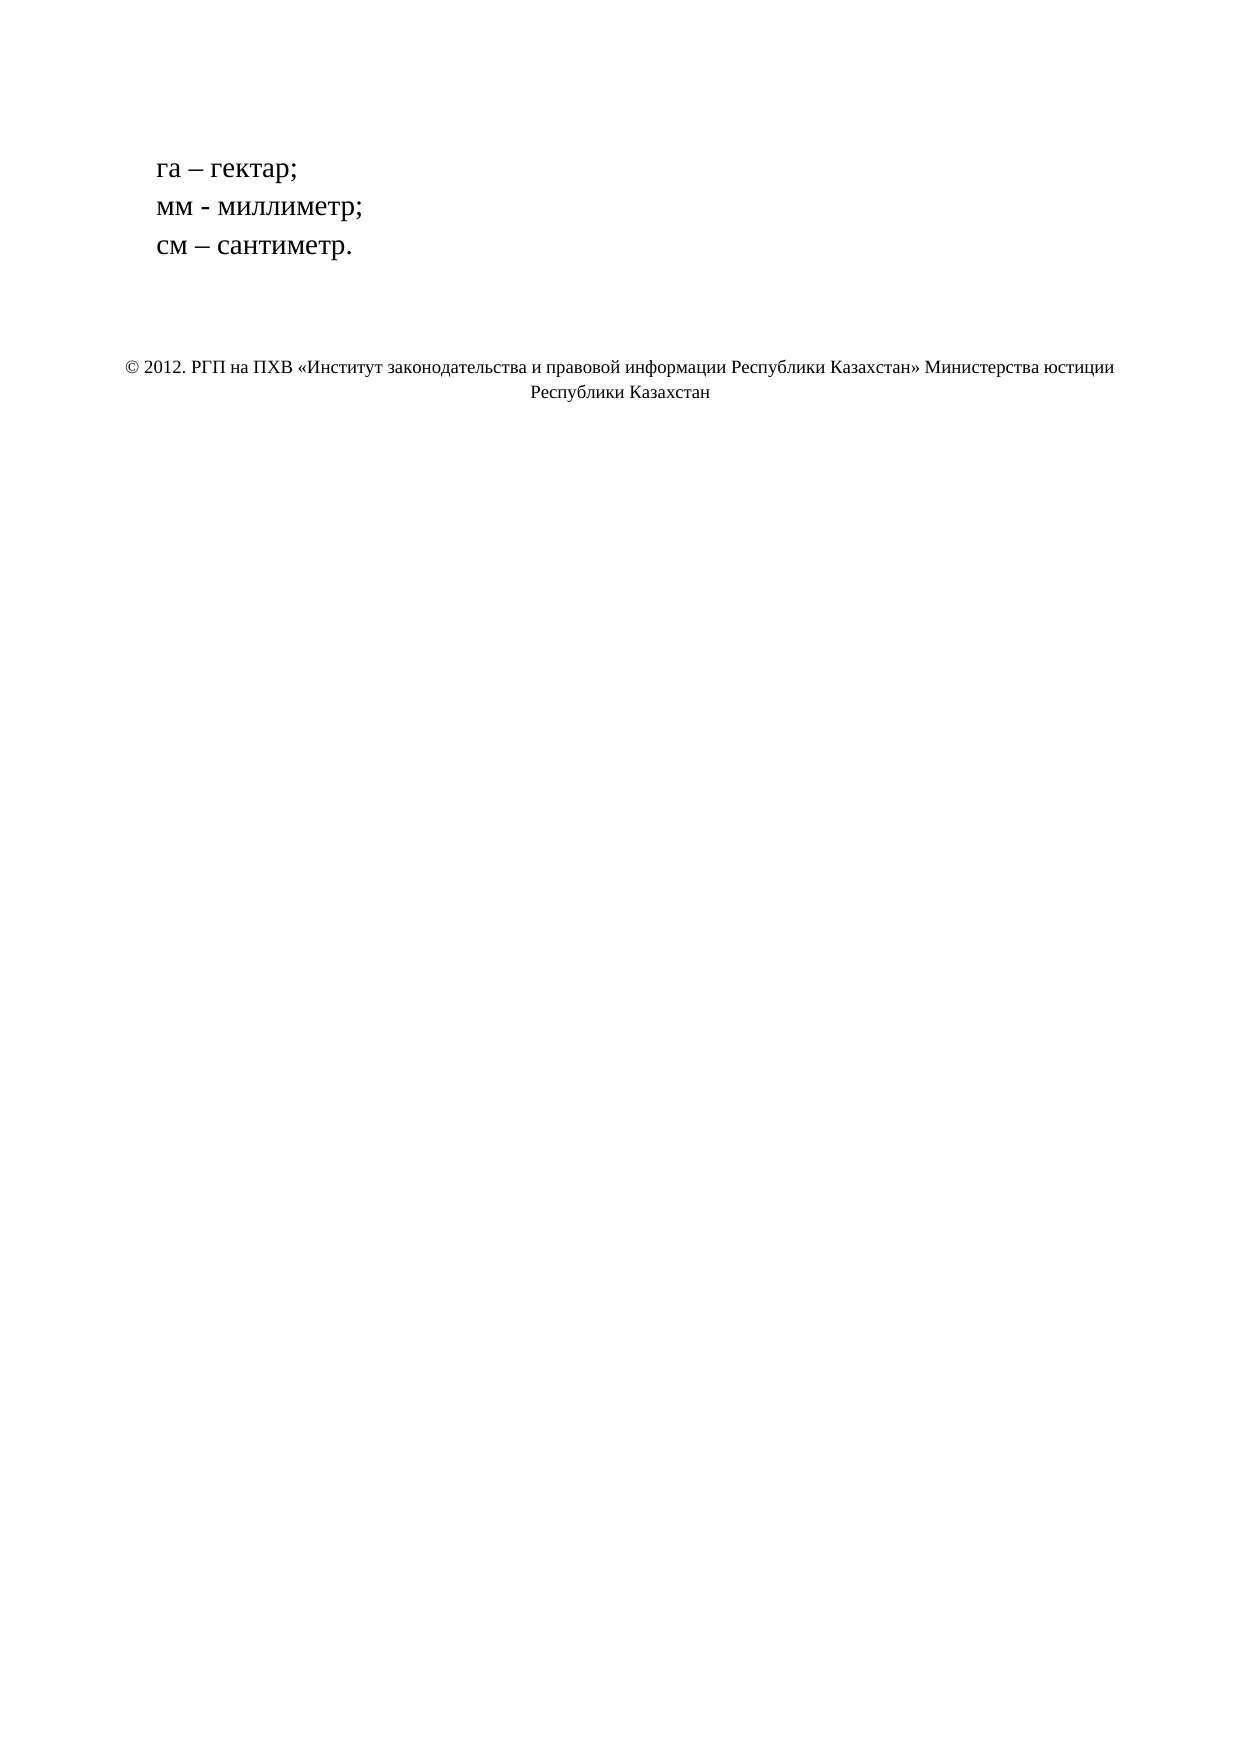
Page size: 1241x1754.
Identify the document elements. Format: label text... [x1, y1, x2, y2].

text © 2012. РГП на ПХВ «Институт законодательства и правовой информации Республики Казахстан» Министерства юстиции Республики Казахстан [112, 356, 1128, 403]
text мм - миллиметр; [112, 188, 1128, 222]
text га – гектар; [112, 150, 1128, 183]
text см – сантиметр. [112, 227, 1128, 261]
